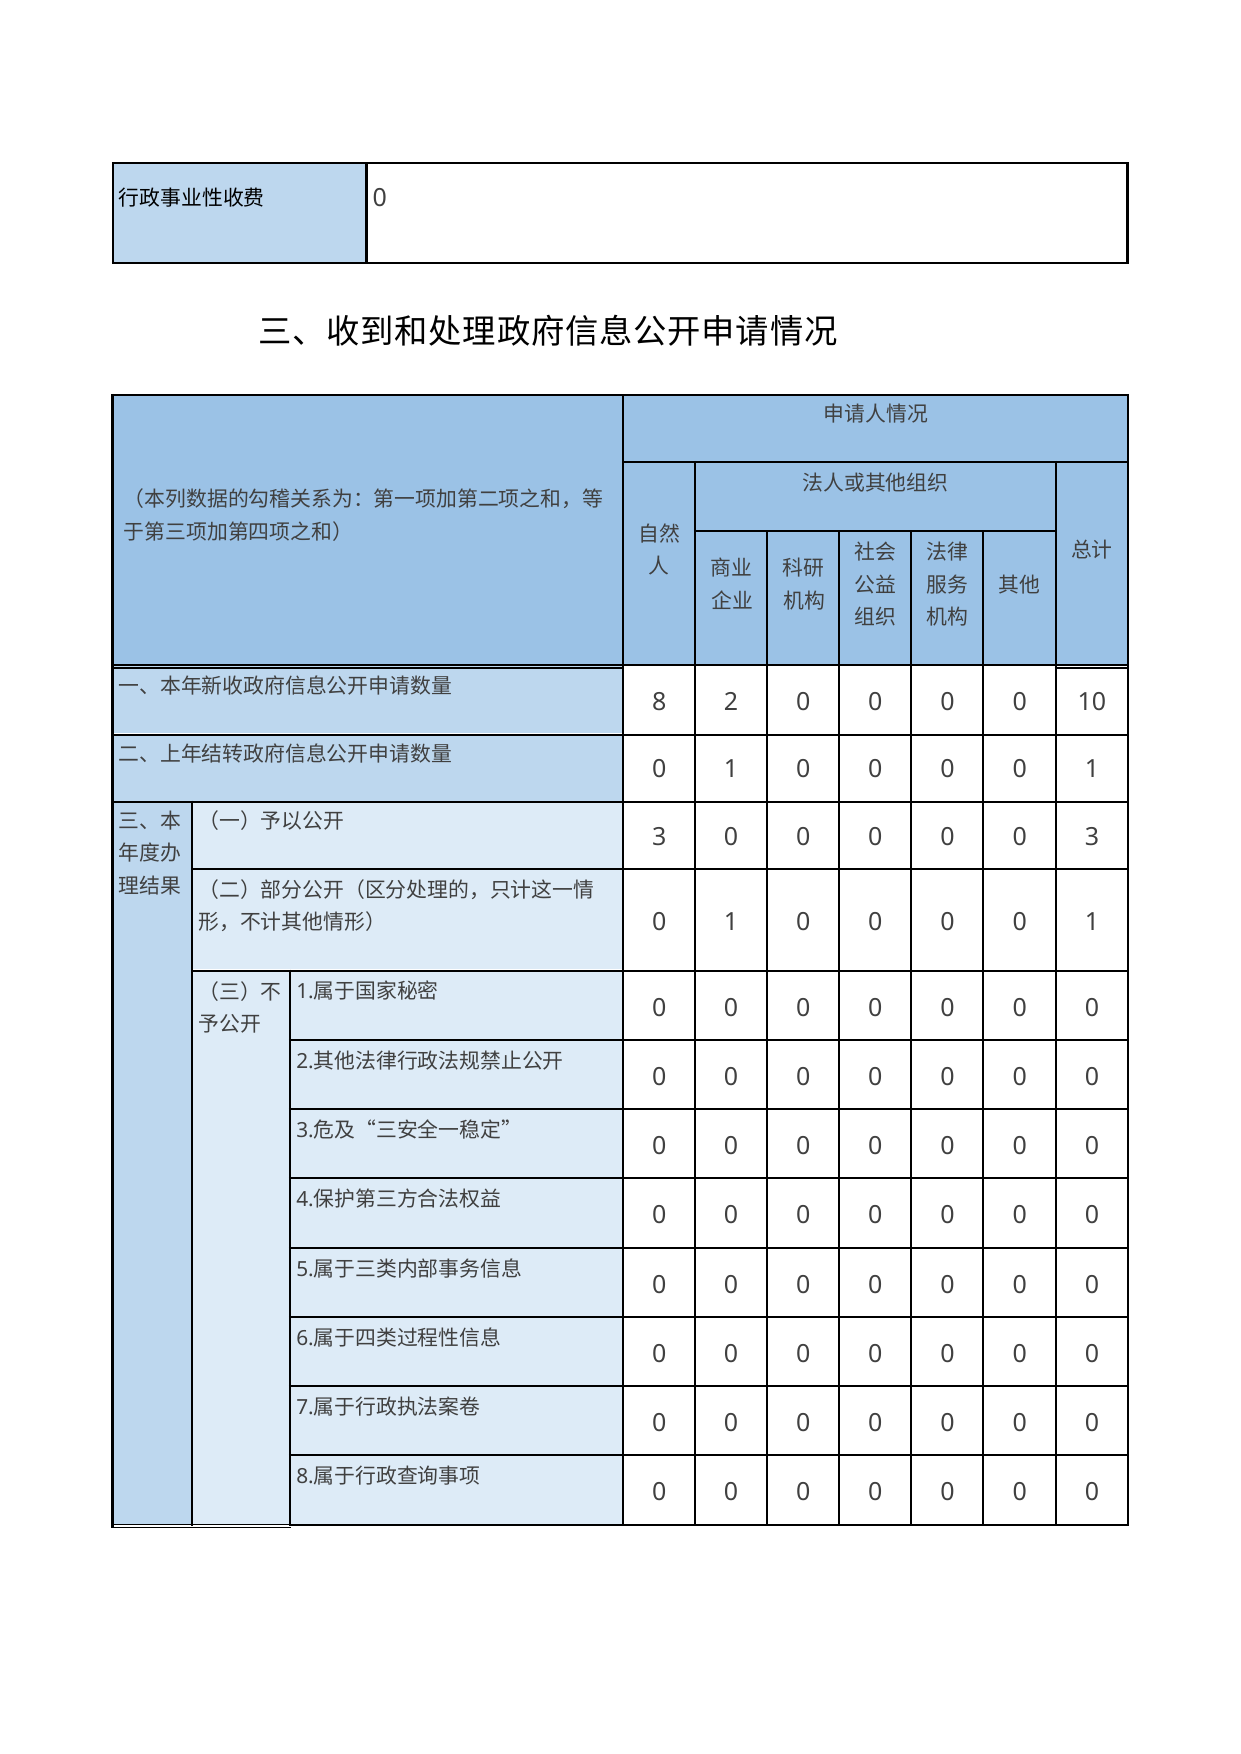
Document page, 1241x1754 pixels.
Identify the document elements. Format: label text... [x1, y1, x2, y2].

table_cell 0 [912, 1041, 982, 1108]
table_cell 0 [696, 1179, 766, 1247]
text 三、收到和处理政府信息公开申请情况 [187, 296, 1053, 361]
table_cell 0 [984, 1179, 1055, 1247]
table_cell 0 [1057, 972, 1127, 1039]
table_cell 0 [624, 1387, 694, 1454]
table_cell 0 [624, 972, 694, 1039]
table_cell 8 [624, 666, 694, 733]
table_cell 0 [840, 1179, 910, 1247]
table_cell 行政事业性收费 [114, 164, 365, 262]
table_cell 0 [768, 1456, 838, 1524]
table_cell 0 [840, 972, 910, 1039]
table_cell 0 [912, 1456, 982, 1524]
table_cell 0 [912, 1249, 982, 1316]
table_cell 法人或其他组织 [696, 463, 1055, 530]
table_cell 商业 企业 [696, 532, 766, 664]
table_cell 0 [984, 666, 1055, 733]
table_cell 0 [912, 1387, 982, 1454]
table_cell 0 [1057, 1387, 1127, 1454]
table_cell 0 [912, 736, 982, 801]
table_cell 0 [696, 803, 766, 868]
table_header （本列数据的勾稽关系为：第一项加第二项之和，等于第三项加第四项之和） [114, 396, 622, 664]
table_cell 0 [768, 1387, 838, 1454]
table_cell 0 [840, 803, 910, 868]
table_cell 4.保护第三方合法权益 [291, 1179, 622, 1247]
table_cell 0 [984, 803, 1055, 868]
table_cell 0 [984, 1318, 1055, 1385]
table_cell 0 [984, 1387, 1055, 1454]
table_cell 5.属于三类内部事务信息 [291, 1249, 622, 1316]
table_cell 0 [840, 1387, 910, 1454]
table_cell 自然人 [624, 463, 694, 664]
table_cell 0 [912, 972, 982, 1039]
table_cell 1 [1057, 870, 1127, 969]
table_cell 其他 [984, 532, 1055, 664]
table_cell 0 [840, 870, 910, 969]
table_cell 3.危及“三安全一稳定” [291, 1110, 622, 1177]
table_cell 0 [696, 972, 766, 1039]
table_cell 0 [984, 1110, 1055, 1177]
table_cell 0 [624, 1318, 694, 1385]
table_cell 0 [984, 1456, 1055, 1524]
table_cell 0 [768, 972, 838, 1039]
table_cell 社会公益组织 [840, 532, 910, 664]
table_cell 3 [624, 803, 694, 868]
table_cell 0 [984, 972, 1055, 1039]
table_cell 7.属于行政执法案卷 [291, 1387, 622, 1454]
table_cell 0 [768, 1318, 838, 1385]
table_cell 0 [840, 666, 910, 733]
table_cell 0 [840, 1041, 910, 1108]
table_cell 二、上年结转政府信息公开申请数量 [114, 736, 622, 801]
table_cell 6.属于四类过程性信息 [291, 1318, 622, 1385]
table_cell 1 [696, 736, 766, 801]
table_cell 0 [912, 1179, 982, 1247]
table_cell 0 [624, 1179, 694, 1247]
table_cell 0 [624, 1456, 694, 1524]
table_cell 0 [1057, 1456, 1127, 1524]
table_cell 0 [840, 1456, 910, 1524]
table_cell 三、本年度办理结果 [114, 803, 191, 1524]
table_cell 0 [840, 1110, 910, 1177]
table_cell 0 [768, 736, 838, 801]
table_cell 0 [1057, 1110, 1127, 1177]
table_cell 0 [912, 666, 982, 733]
table_cell 0 [768, 803, 838, 868]
table_header 申请人情况 [624, 396, 1127, 461]
table_cell 0 [1057, 1179, 1127, 1247]
table_cell 一、本年新收政府信息公开申请数量 [114, 669, 622, 733]
table_cell 0 [696, 1456, 766, 1524]
table_cell 3 [1057, 803, 1127, 868]
table_cell 0 [696, 1318, 766, 1385]
table_cell 0 [840, 1249, 910, 1316]
table_cell 0 [624, 736, 694, 801]
table_cell 8.属于行政查询事项 [291, 1456, 622, 1524]
table_cell 0 [624, 1041, 694, 1108]
table_cell 10 [1057, 669, 1127, 733]
table_cell （一）予以公开 [193, 803, 622, 868]
table_cell 0 [696, 1249, 766, 1316]
table_cell 科研 机构 [768, 532, 838, 664]
table_cell 0 [768, 666, 838, 733]
table_cell 2.其他法律行政法规禁止公开 [291, 1041, 622, 1108]
table_cell 0 [624, 870, 694, 969]
table_cell 1 [696, 870, 766, 969]
table_cell 0 [840, 736, 910, 801]
table_cell 0 [624, 1249, 694, 1316]
table_cell 0 [984, 870, 1055, 969]
table_cell 总计 [1057, 463, 1127, 664]
table_cell 0 [696, 1110, 766, 1177]
table_cell 0 [1057, 1041, 1127, 1108]
table_cell 0 [624, 1110, 694, 1177]
table_cell 0 [768, 1110, 838, 1177]
table_cell （三）不予公开 [193, 972, 289, 1524]
table_cell 0 [768, 1041, 838, 1108]
table_cell 0 [1057, 1318, 1127, 1385]
table_cell 0 [840, 1318, 910, 1385]
table_cell 0 [768, 1249, 838, 1316]
table_cell 1 [1057, 736, 1127, 801]
table_cell 0 [984, 736, 1055, 801]
table_cell 1.属于国家秘密 [291, 972, 622, 1039]
table_cell 0 [368, 164, 1126, 262]
table_cell 2 [696, 666, 766, 733]
table_cell 0 [984, 1041, 1055, 1108]
table_cell 0 [696, 1041, 766, 1108]
table_cell 0 [1057, 1249, 1127, 1316]
table_cell （二）部分公开（区分处理的，只计这一情形，不计其他情形） [193, 870, 622, 969]
table_cell 0 [912, 1110, 982, 1177]
table_cell 0 [768, 870, 838, 969]
table_cell 0 [768, 1179, 838, 1247]
table_cell 0 [912, 803, 982, 868]
table_cell 法律服务机构 [912, 532, 982, 664]
table_cell 0 [912, 870, 982, 969]
table_cell 0 [984, 1249, 1055, 1316]
table_cell 0 [912, 1318, 982, 1385]
table_cell 0 [696, 1387, 766, 1454]
